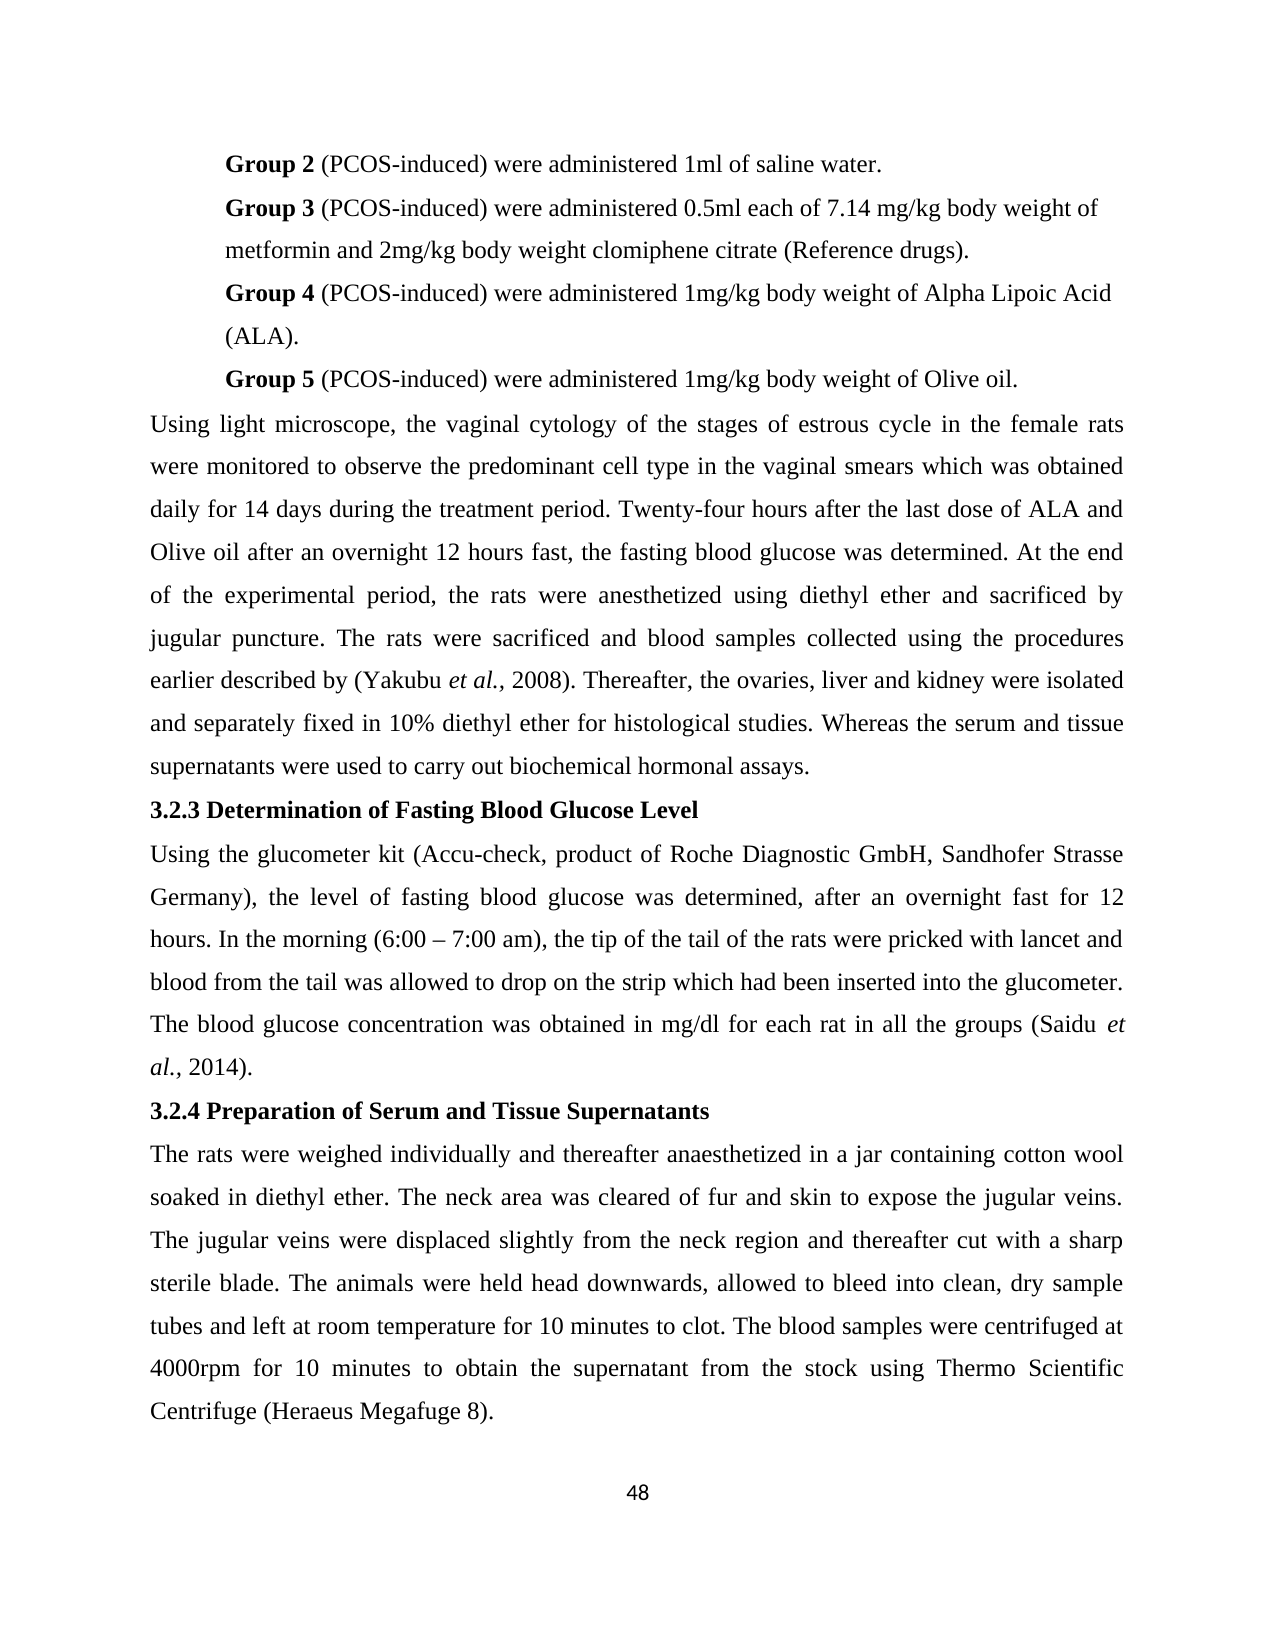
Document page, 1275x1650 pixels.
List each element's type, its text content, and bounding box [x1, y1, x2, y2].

text Group 4 (PCOS-induced) were administered 1mg/kg body weight of Alpha Lipoic Acid [225, 278, 1125, 307]
text The rats were weighed individually and thereafter anaesthetized in a jar containing cotton wool soaked in diethyl ether. The neck area was cleared of fur and skin to expose the jugular veins. The jugular veins were displaced slightly from the neck region and thereafter cut with a sharp sterile blade. The animals were held head downwards, allowed to bleed into clean, dry sample tubes and left at room temperature for 10 minutes to clot. The blood samples were centrifuged at 4000rpm for 10 minutes to obtain the supernatant from the stock using Thermo Scientific Centrifuge (Heraeus Megafuge 8). [150, 1139, 1125, 1425]
text Group 3 (PCOS-induced) were administered 0.5ml each of 7.14 mg/kg body weight of metformin and 2mg/kg body weight clomiphene citrate (Reference drugs). [225, 193, 1125, 264]
text Using the glucometer kit (Accu-check, product of Roche Diagnostic GmbH, Sandhofer Strasse Germany), the level of fasting blood glucose was determined, after an overnight fast for 12 hours. In the morning (6:00 – 7:00 am), the tip of the tail of the rats were pricked with lancet and blood from the tail was allowed to drop on the strip which had been inserted into the glucometer. The blood glucose concentration was obtained in mg/dl for each rat in all the groups (Saidu et al., 2014). [150, 839, 1125, 1081]
text Group 5 (PCOS-induced) were administered 1mg/kg body weight of Olive oil. [225, 364, 1125, 393]
text Group 2 (PCOS-induced) were administered 1ml of saline water. [225, 149, 1125, 178]
text Using light microscope, the vaginal cytology of the stages of estrous cycle in the female rats were monitored to observe the predominant cell type in the vaginal smears which was obtained daily for 14 days during the treatment period. Twenty-four hours after the last dose of ALA and Olive oil after an overnight 12 hours fast, the fasting blood glucose was determined. At the end of the experimental period, the rats were anesthetized using diethyl ether and sacrificed by jugular puncture. The rats were sacrificed and blood samples collected using the procedures earlier described by (Yakubu et al., 2008). Thereafter, the ovaries, liver and kidney were isolated and separately fixed in 10% diethyl ether for histological studies. Whereas the serum and tissue supernatants were used to carry out biochemical hormonal assays. [150, 409, 1125, 780]
text 48 [150, 1478, 1125, 1506]
text (ALA). [225, 321, 1125, 350]
text 3.2.4 Preparation of Serum and Tissue Supernatants [150, 1096, 1125, 1124]
text 3.2.3 Determination of Fasting Blood Glucose Level [150, 795, 1125, 824]
